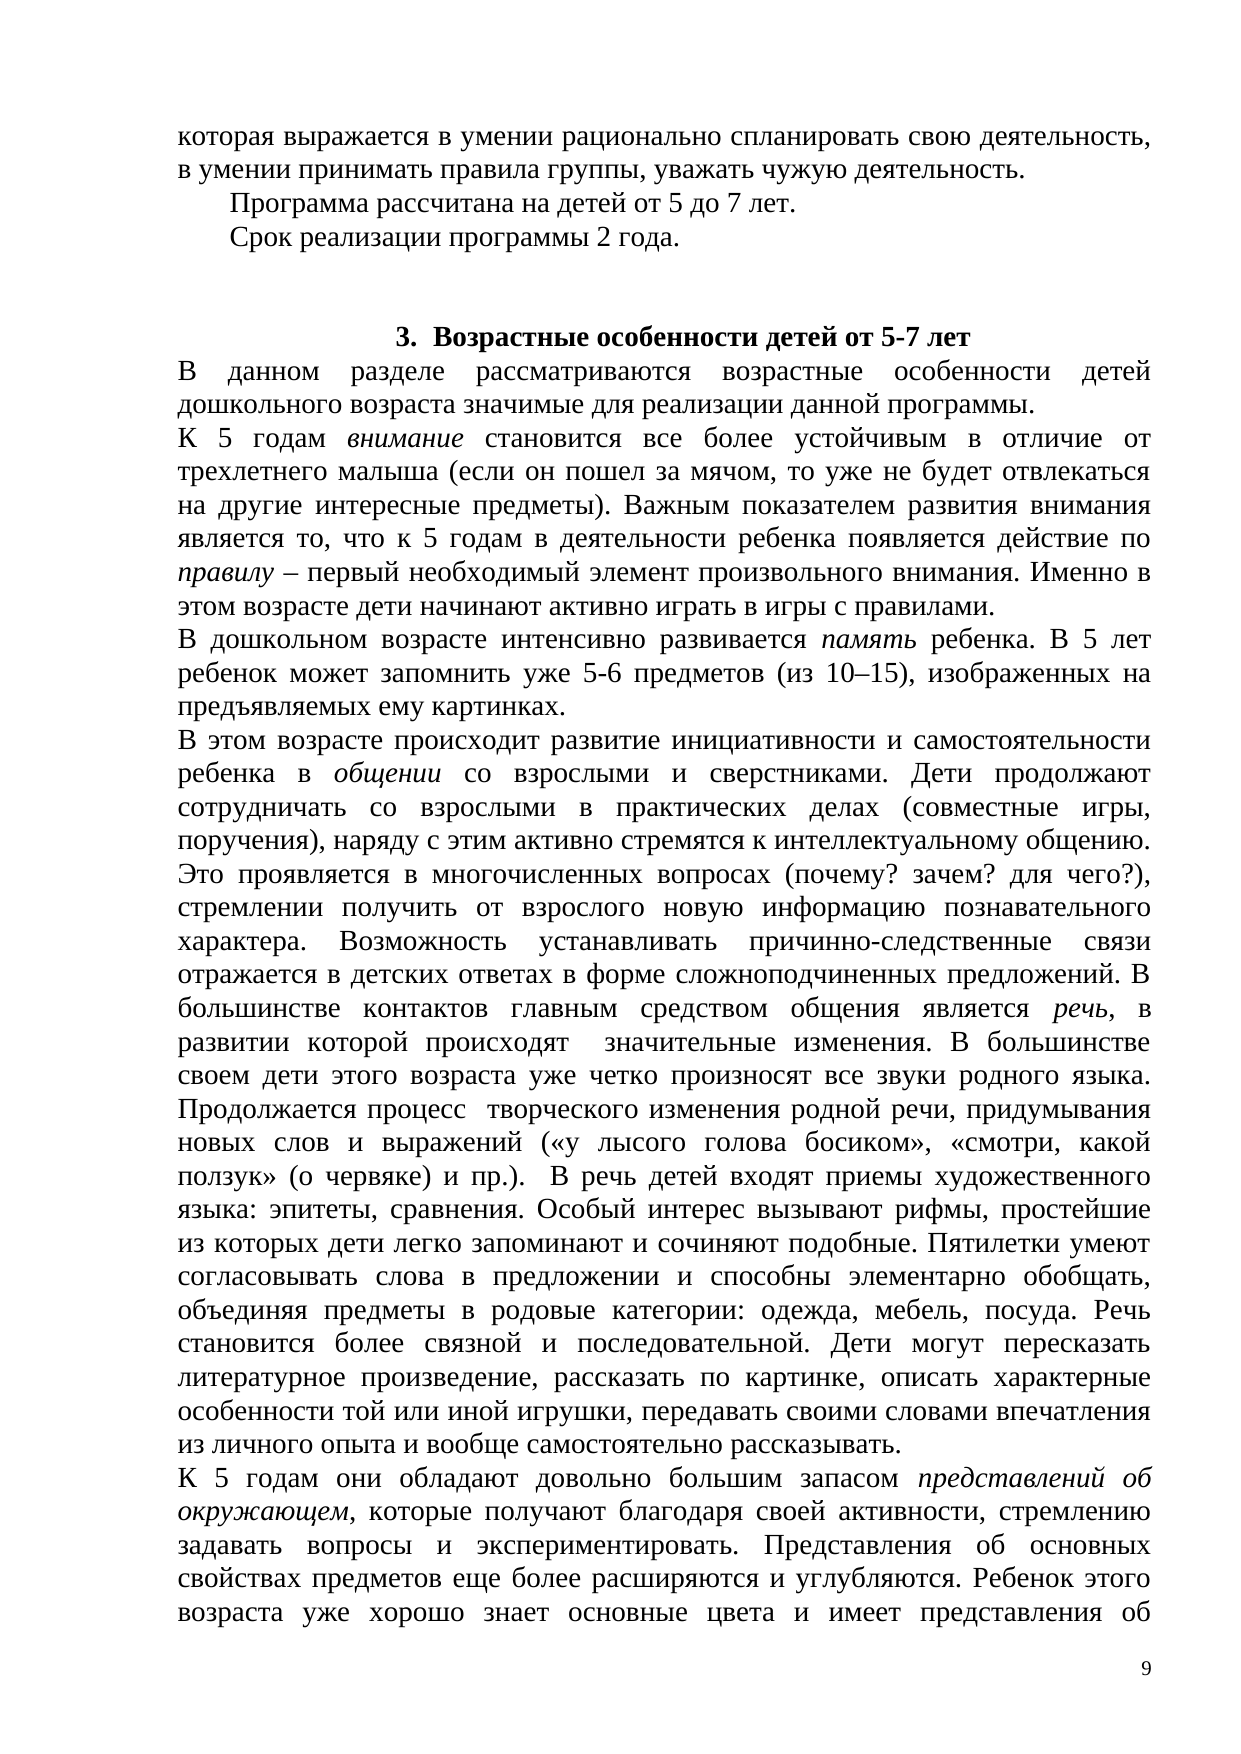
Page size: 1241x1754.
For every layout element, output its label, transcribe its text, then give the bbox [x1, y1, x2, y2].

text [177, 1460, 1152, 1627]
list Возрастные особенности детей от 5-7 лет [215, 319, 1152, 353]
text В этом возрасте происходит развитие инициативности и самостоятельности ребенка в общении со взрослыми и сверстниками. Дети продолжают сотрудничать со взрослыми в практических делах (совместные игры, поручения), наряду с этим активно стремятся к интеллектуальному общению. Это проявляется в многочисленных вопросах (почему? зачем? для чего?), стремлении получить от взрослого новую информацию познавательного характера. Возможность устанавливать причинно-следственные связи отражается в детских ответах в форме сложноподчиненных предложений. В большинстве контактов главным средством общения является речь, в развитии которой происходят значительные изменения. В большинстве своем дети этого возраста уже четко произносят все звуки родного языка. Продолжается процесс творческого изменения родной речи, придумывания новых слов и выражений («у лысого голова босиком», «смотри, какой ползук» (о червяке) и пр.). В речь детей входят приемы художественного языка: эпитеты, сравнения. Особый интерес вызывают рифмы, простейшие из которых дети легко запоминают и сочиняют подобные. Пятилетки умеют согласовывать слова в предложении и способны элементарно обобщать, объединяя предметы в родовые категории: одежда, мебель, посуда. Речь становится более связной и последовательной. Дети могут пересказать литературное произведение, рассказать по картинке, описать характерные особенности той или иной игрушки, передавать своими словами впечатления из личного опыта и вообще самостоятельно рассказывать. [177, 722, 1152, 1460]
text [177, 118, 1152, 185]
text В дошкольном возрасте интенсивно развивается память ребенка. В 5 лет ребенок может запомнить уже 5-6 предметов (из 10–15), изображенных на предъявляемых ему картинках. [177, 621, 1152, 722]
text К 5 годам внимание становится все более устойчивым в отличие от трехлетнего малыша (если он пошел за мячом, то уже не будет отвлекаться на другие интересные предметы). Важным показателем развития внимания является то, что к 5 годам в деятельности ребенка появляется действие по правилу – первый необходимый элемент произвольного внимания. Именно в этом возрасте дети начинают активно играть в игры с правилами. [177, 420, 1152, 621]
text Срок реализации программы 2 года. [177, 219, 1152, 252]
text Программа рассчитана на детей от 5 до 7 лет. [177, 185, 1152, 219]
text В данном разделе рассматриваются возрастные особенности детей дошкольного возраста значимые для реализации данной программы. [177, 353, 1152, 420]
